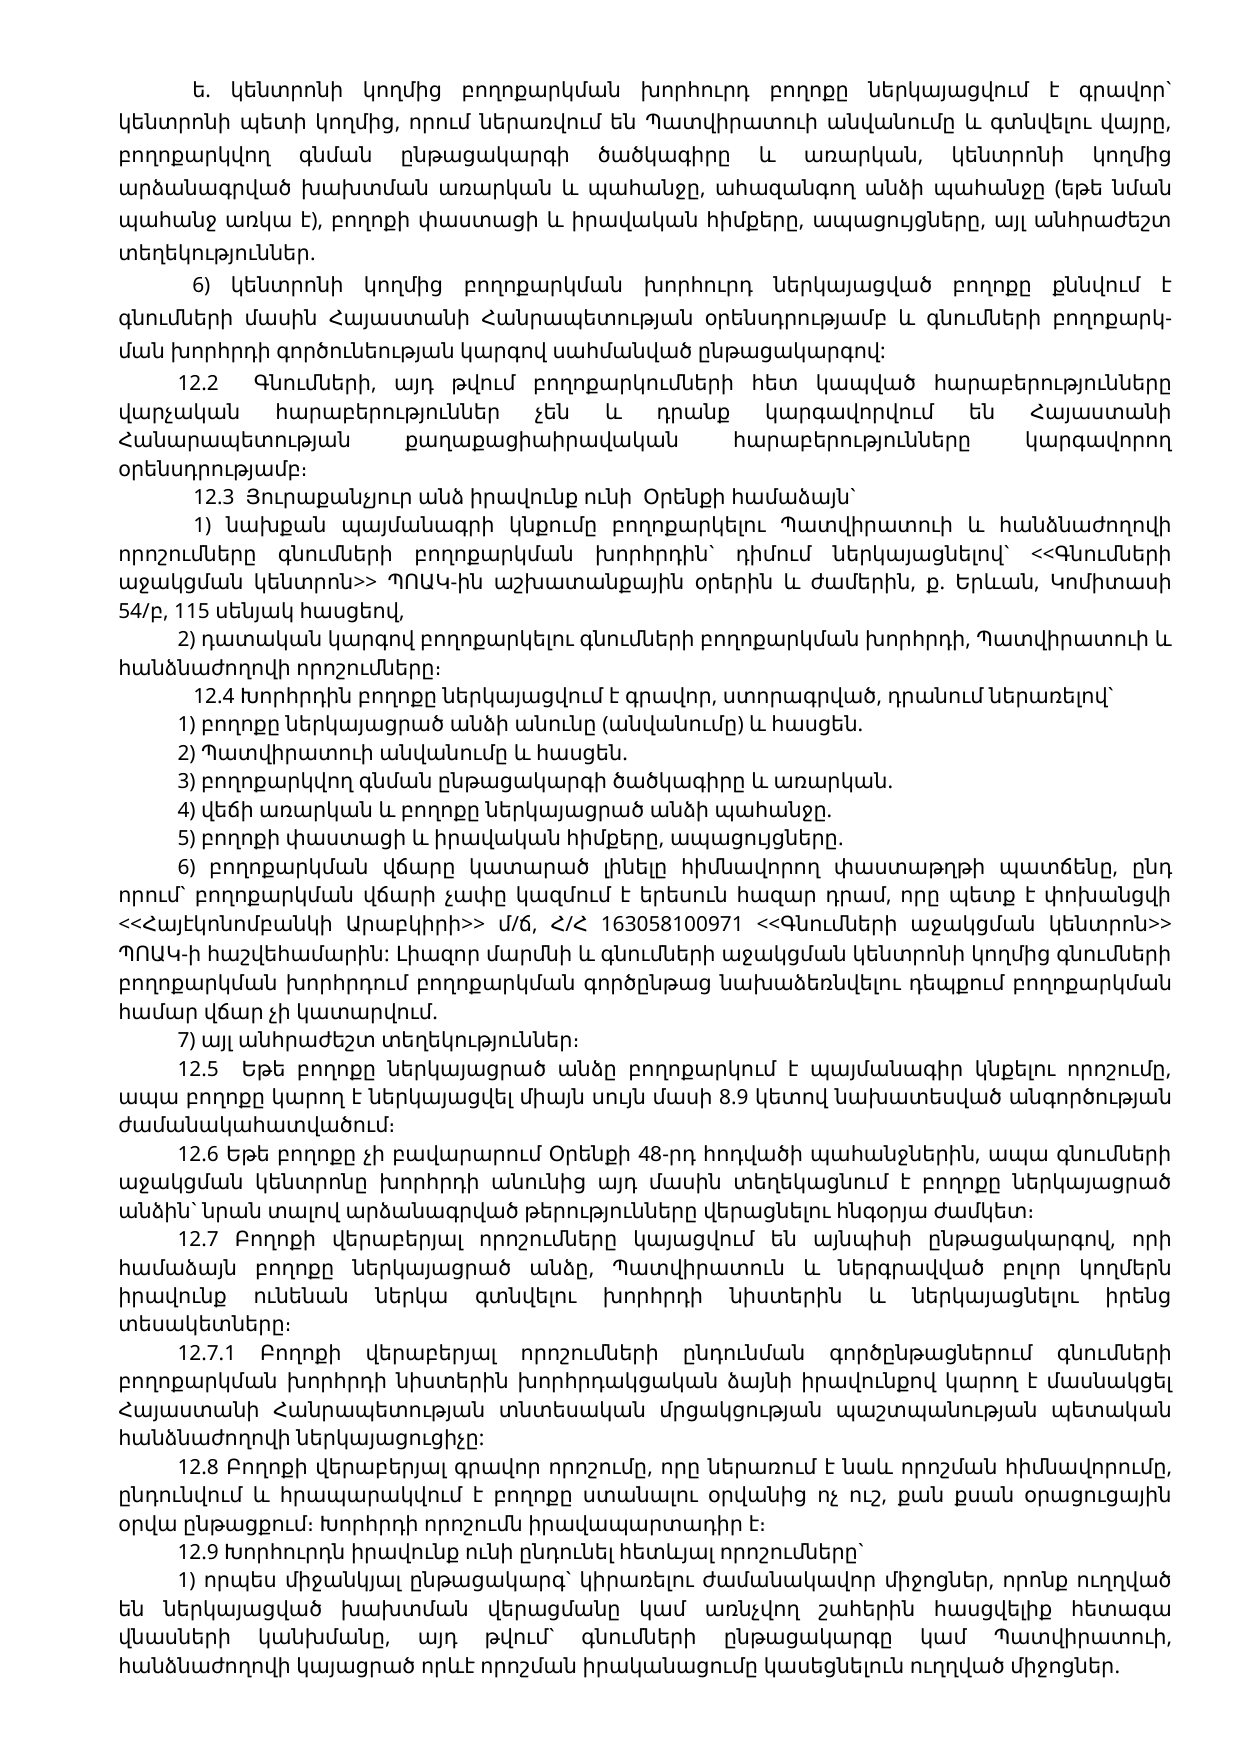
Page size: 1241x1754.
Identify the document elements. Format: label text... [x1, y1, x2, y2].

text 7) այլ անհրաժեշտ տեղեկություններ։ [118, 1025, 1172, 1054]
text 1) նախքան պայմանագրի կնքումը բողոքարկելու Պատվիրատուի և հանձնաժողովի որոշումները գնումների բողոքարկման խորհրդին` դիմում ներկայացնելով` <<Գնումների աջակցման կենտրոն>> ՊՈԱԿ-ին աշխատանքային օրերին և ժամերին, ք. Երևան, Կոմիտասի 54/բ, 115 սենյակ հասցեով, [118, 511, 1172, 624]
text 12.3 Յուրաքանչյուր անձ իրավունք ունի Օրենքի համաձայն` [118, 482, 1172, 511]
text 2) դատական կարգով բողոքարկելու գնումների բողոքարկման խորհրդի, Պատվիրատուի և հանձնաժողովի որոշումները։ [118, 624, 1172, 681]
text 12.4 Խորհրդին բողոքը ներկայացվում է գրավոր, ստորագրված, դրանում ներառելով` [118, 681, 1172, 709]
text 1) որպես միջանկյալ ընթացակարգ` կիրառելու ժամանակավոր միջոցներ, որոնք ուղղված են ներկայացված խախտման վերացմանը կամ առնչվող շահերին հասցվելիք հետագա վնասների կանխմանը, այդ թվում` գնումների ընթացակարգը կամ Պատվիրատուի, հանձնաժողովի կայացրած որևէ որոշման իրականացումը կասեցնելուն ուղղված միջոցներ. [118, 1566, 1172, 1679]
text 12.8 Բողոքի վերաբերյալ գրավոր որոշումը, որը ներառում է նաև որոշման հիմնավորումը, ընդունվում և հրապարակվում է բողոքը ստանալու օրվանից ոչ ուշ, քան քսան օրացուցային օրվա ընթացքում։ Խորհրդի որոշումն իրավապարտադիր է։ [118, 1452, 1172, 1537]
text 12.7 Բողոքի վերաբերյալ որոշումները կայացվում են այնպիսի ընթացակարգով, որի համաձայն բողոքը ներկայացրած անձը, Պատվիրատուն և ներգրավված բոլոր կողմերն իրավունք ունենան ներկա գտնվելու խորհրդի նիստերին և ներկայացնելու իրենց տեսակետները։ [118, 1224, 1172, 1338]
text 6) կենտրոնի կողմից բողոքարկման խորհուրդ ներկայացված բողոքը քննվում է գնումների մասին Հայաստանի Հանրապետության օրենսդրությամբ և գնումների բողոքարկման խորհրդի գործունեության կարգով սահմանված ընթացակարգով: [118, 271, 1172, 364]
text 6) բողոքարկման վճարը կատարած լինելը հիմնավորող փաստաթղթի պատճենը, ընդ որում` բողոքարկման վճարի չափը կազմում է երեսուն հազար դրամ, որը պետք է փոխանցվի <<Հայէկոնոմբանկի Արաբկիրի>> մ/ճ, Հ/Հ 163058100971 <<Գնումների աջակցման կենտրոն>> ՊՈԱԿ-ի հաշվեհամարին: Լիազոր մարմնի և գնումների աջակցման կենտրոնի կողմից գնումների բողոքարկման խորհրդում բողոքարկման գործընթաց նախաձեռնվելու դեպքում բողոքարկման համար վճար չի կատարվում. [118, 852, 1172, 1025]
text 12.2 Գնումների, այդ թվում բողոքարկումների հետ կապված հարաբերությունները վարչական հարաբերություններ չեն և դրանք կարգավորվում են Հայաստանի Հանարապետության քաղաքացիաիրավական հարաբերությունները կարգավորող օրենսդրությամբ։ [118, 368, 1172, 482]
text 5) բողոքի փաստացի և իրավական հիմքերը, ապացույցները. [118, 823, 1172, 852]
text 12.6 Եթե բողոքը չի բավարարում Օրենքի 48-րդ հոդվածի պահանջներին, ապա գնումների աջակցման կենտրոնը խորհրդի անունից այդ մասին տեղեկացնում է բողոքը ներկայացրած անձին` նրան տալով արձանագրված թերությունները վերացնելու հնգօրյա ժամկետ։ [118, 1139, 1172, 1224]
text 4) վեճի առարկան և բողոքը ներկայացրած անձի պահանջը. [118, 795, 1172, 823]
text 12.9 Խորհուրդն իրավունք ունի ընդունել հետևյալ որոշումները` [118, 1537, 1172, 1566]
text 12.5 Եթե բողոքը ներկայացրած անձը բողոքարկում է պայմանագիր կնքելու որոշումը, ապա բողոքը կարող է ներկայացվել միայն սույն մասի 8.9 կետով նախատեսված անգործության ժամանակահատվածում։ [118, 1054, 1172, 1139]
text 3) բողոքարկվող գնման ընթացակարգի ծածկագիրը և առարկան. [118, 766, 1172, 795]
text 1) բողոքը ներկայացրած անձի անունը (անվանումը) և հասցեն. [118, 709, 1172, 738]
text 2) Պատվիրատուի անվանումը և հասցեն. [118, 738, 1172, 766]
text 12.7.1 Բողոքի վերաբերյալ որոշումների ընդունման գործընթացներում գնումների բողոքարկման խորհրդի նիստերին խորհրդակցական ձայնի իրավունքով կարող է մասնակցել Հայաստանի Հանրապետության տնտեսական մրցակցության պաշտպանության պետական հանձնաժողովի ներկայացուցիչը: [118, 1338, 1172, 1452]
text ե. կենտրոնի կողմից բողոքարկման խորհուրդ բողոքը ներկայացվում է գրավոր` կենտրոնի պետի կողմից, որում ներառվում են Պատվիրատուի անվանումը և գտնվելու վայրը, բողոքարկվող գնման ընթացակարգի ծածկագիրը և առարկան, կենտրոնի կողմից արձանագրված խախտման առարկան և պահանջը, ահազանգող անձի պահանջը (եթե նման պահանջ առկա է), բողոքի փաստացի և իրավական հիմքերը, ապացույցները, այլ անհրաժեշտ տեղեկություններ. [118, 75, 1172, 266]
